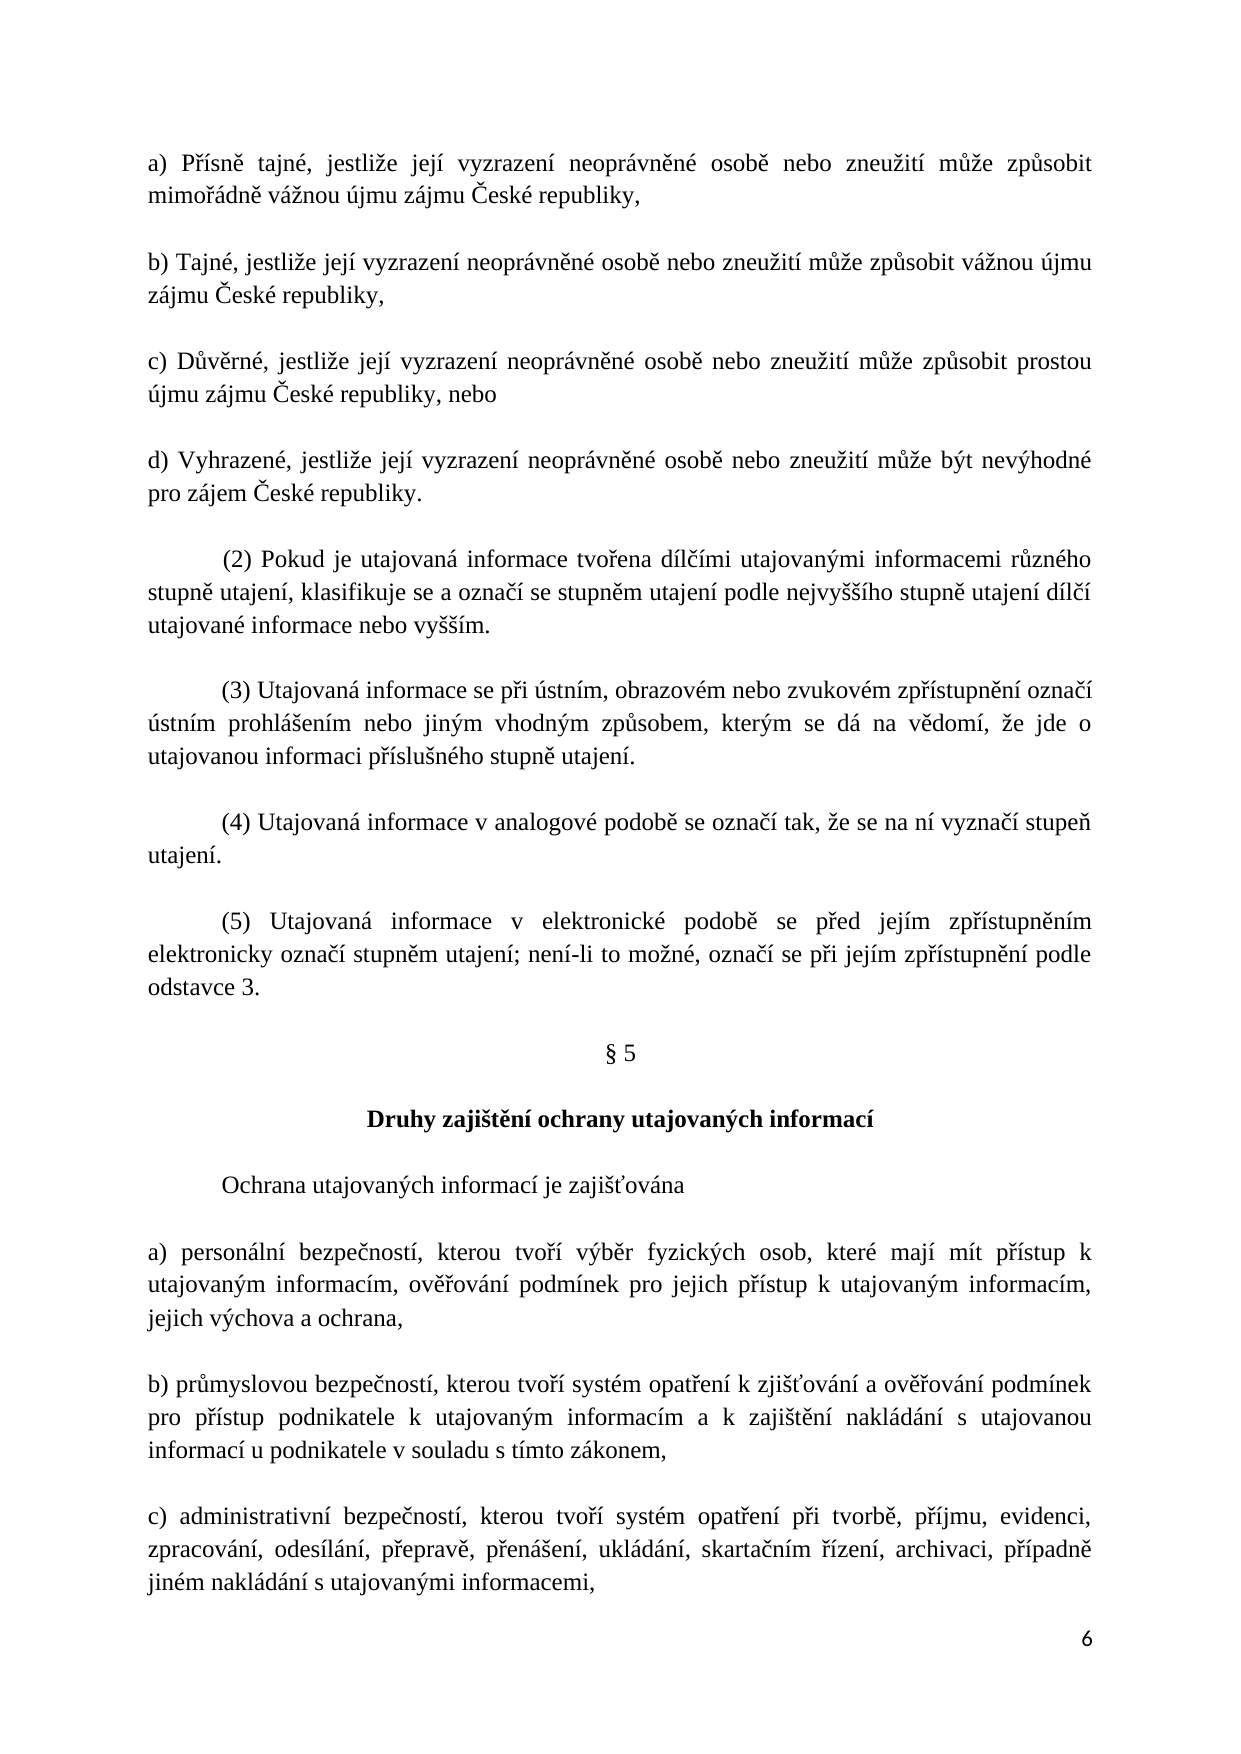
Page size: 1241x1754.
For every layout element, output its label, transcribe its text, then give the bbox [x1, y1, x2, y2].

text b) Tajné, jestliže její vyzrazení neoprávněné osobě nebo zneužití může způsobit vážnou újmu zájmu České republiky, [148, 247, 1093, 308]
text c) administrativní bezpečností, kterou tvoří systém opatření při tvorbě, příjmu, evidenci, zpracování, odesílání, přepravě, přenášení, ukládání, skartačním řízení, archivaci, případně jiném nakládání s utajovanými informacemi, [148, 1501, 1093, 1596]
text (5) Utajovaná informace v elektronické podobě se před jejím zpřístupněním elektronicky označí stupněm utajení; není-li to možné, označí se při jejím zpřístupnění podle odstavce 3. [148, 906, 1093, 1001]
text c) Důvěrné, jestliže její vyzrazení neoprávněné osobě nebo zneužití může způsobit prostou újmu zájmu České republiky, nebo [148, 346, 1093, 407]
text a) Přísně tajné, jestliže její vyzrazení neoprávněné osobě nebo zneužití může způsobit mimořádně vážnou újmu zájmu České republiky, [148, 148, 1093, 209]
text b) průmyslovou bezpečností, kterou tvoří systém opatření k zjišťování a ověřování podmínek pro přístup podnikatele k utajovaným informacím a k zajištění nakládání s utajovanou informací u podnikatele v souladu s tímto zákonem, [148, 1369, 1093, 1463]
text Druhy zajištění ochrany utajovaných informací [148, 1104, 1093, 1133]
text (4) Utajovaná informace v analogové podobě se označí tak, že se na ní vyznačí stupeň utajení. [148, 807, 1093, 869]
text a) personální bezpečností, kterou tvoří výběr fyzických osob, které mají mít přístup k utajovaným informacím, ověřování podmínek pro jejich přístup k utajovaným informacím, jejich výchova a ochrana, [148, 1237, 1093, 1331]
text (3) Utajovaná informace se při ústním, obrazovém nebo zvukovém zpřístupnění označí ústním prohlášením nebo jiným vhodným způsobem, kterým se dá na vědomí, že jde o utajovanou informaci příslušného stupně utajení. [148, 675, 1093, 770]
text Ochrana utajovaných informací je zajišťována [148, 1171, 1093, 1199]
text (2) Pokud je utajovaná informace tvořena dílčími utajovanými informacemi různého stupně utajení, klasifikuje se a označí se stupněm utajení podle nejvyššího stupně utajení dílčí utajované informace nebo vyšším. [148, 544, 1093, 639]
text § 5 [148, 1038, 1093, 1067]
text d) Vyhrazené, jestliže její vyzrazení neoprávněné osobě nebo zneužití může být nevýhodné pro zájem České republiky. [148, 445, 1093, 507]
